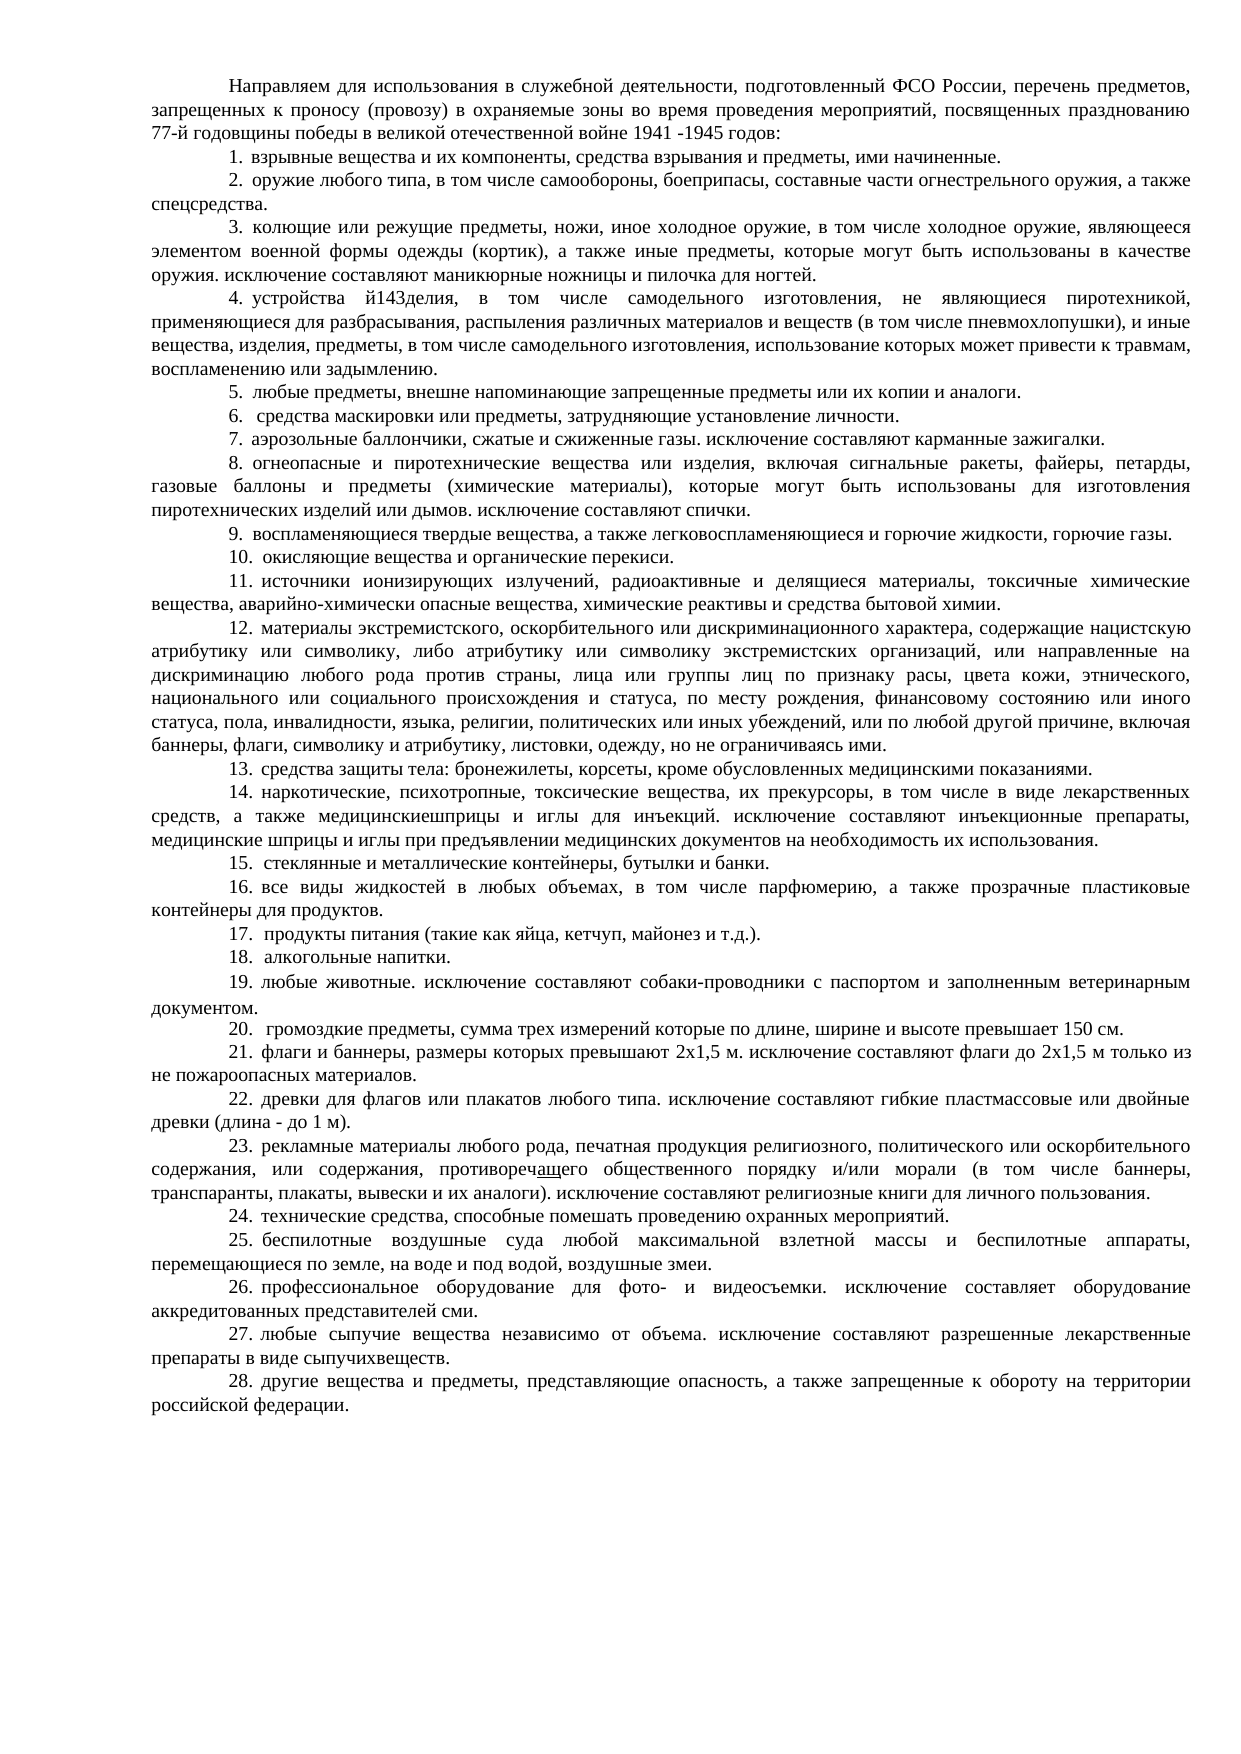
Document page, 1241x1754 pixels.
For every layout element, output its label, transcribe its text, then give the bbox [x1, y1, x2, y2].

list древки для флагов или плакатов любого типа. исключение составляют гибкие пластмассовые или двойные древки (длина - до 1 м). [151, 1086, 1192, 1133]
list продукты питания (такие как яйца, кетчуп, майонез и т.д.). [151, 921, 1192, 945]
text Направляем для использования в служебной деятельности, подготовленный ФСО России, перечень предметов, запрещенных к проносу (провозу) в охраняемые зоны во время проведения мероприятий, посвященных празднованию 77-й годовщины победы в великой отечественной войне 1941 -1945 годов: [151, 74, 1192, 144]
list профессиональное оборудование для фото- и видеосъемки. исключение составляет оборудование аккредитованных представителей сми. [151, 1275, 1192, 1322]
list другие вещества и предметы, представляющие опасность, а также запрещенные к обороту на территории российской федерации. [151, 1369, 1192, 1416]
list технические средства, способные помешать проведению охранных мероприятий. [151, 1204, 1192, 1228]
list все виды жидкостей в любых объемах, в том числе парфюмерию, а также прозрачные пластиковые контейнеры для продуктов. [151, 874, 1192, 921]
list огнеопасные и пиротехнические вещества или изделия, включая сигнальные ракеты, файеры, петарды, газовые баллоны и предметы (химические материалы), которые могут быть использованы для изготовления пиротехнических изделий или дымов. исключение составляют спички. [151, 451, 1192, 521]
list любые сыпучие вещества независимо от объема. исключение составляют разрешенные лекарственные препараты в виде сыпучихвеществ. [151, 1322, 1192, 1369]
list колющие или режущие предметы, ножи, иное холодное оружие, в том числе холодное оружие, являющееся элементом военной формы одежды (кортик), а также иные предметы, которые могут быть использованы в качестве оружия. исключение составляют маникюрные ножницы и пилочка для ногтей. [151, 215, 1192, 286]
list стеклянные и металлические контейнеры, бутылки и банки. [151, 851, 1192, 874]
list флаги и баннеры, размеры которых превышают 2x1,5 м. исключение составляют флаги до 2x1,5 м только из не пожароопасных материалов. [151, 1039, 1192, 1086]
list окисляющие вещества и органические перекиси. [151, 545, 1192, 568]
list источники ионизирующих излучений, радиоактивные и делящиеся материалы, токсичные химические вещества, аварийно-химически опасные вещества, химические реактивы и средства бытовой химии. [151, 568, 1192, 615]
list алкогольные напитки. [151, 945, 1192, 968]
list наркотические, психотропные, токсические вещества, их прекурсоры, в том числе в виде лекарственных средств, а также медицинскиешприцы и иглы для инъекций. исключение составляют инъекционные препараты, медицинские шприцы и иглы при предъявлении медицинских документов на необходимость их использования. [151, 780, 1192, 851]
list устройства й143делия, в том числе самодельного изготовления, не являющиеся пиротехникой, применяющиеся для разбрасывания, распыления различных материалов и веществ (в том числе пневмохлопушки), и иные вещества, изделия, предметы, в том числе самодельного изготовления, использование которых может привести к травмам, воспламенению или задымлению. [151, 286, 1192, 380]
list любые предметы, внешне напоминающие запрещенные предметы или их копии и аналоги. [151, 380, 1192, 403]
list аэрозольные баллончики, сжатые и сжиженные газы. исключение составляют карманные зажигалки. [151, 427, 1192, 451]
list оружие любого типа, в том числе самообороны, боеприпасы, составные части огнестрельного оружия, а также спецсредства. [151, 168, 1192, 215]
list беспилотные воздушные суда любой максимальной взлетной массы и беспилотные аппараты, перемещающиеся по земле, на воде и под водой, воздушные змеи. [151, 1228, 1192, 1275]
list взрывные вещества и их компоненты, средства взрывания и предметы, ими начиненные. [151, 144, 1192, 168]
list средства защиты тела: бронежилеты, корсеты, кроме обусловленных медицинскими показаниями. [151, 757, 1192, 780]
list громоздкие предметы, сумма трех измерений которые по длине, ширине и высоте превышает 150 см. [151, 1019, 1192, 1039]
list рекламные материалы любого рода, печатная продукция религиозного, политического или оскорбительного содержания, или содержания, противоречащего общественного порядку и/или морали (в том числе баннеры, транспаранты, плакаты, вывески и их аналоги). исключение составляют религиозные книги для личного пользования. [151, 1133, 1192, 1204]
list воспламеняющиеся твердые вещества, а также легковоспламеняющиеся и горючие жидкости, горючие газы. [151, 521, 1192, 545]
list материалы экстремистского, оскорбительного или дискриминационного характера, содержащие нацистскую атрибутику или символику, либо атрибутику или символику экстремистских организаций, или направленные на дискриминацию любого рода против страны, лица или группы лиц по признаку расы, цвета кожи, этнического, национального или социального происхождения и статуса, по месту рождения, финансовому состоянию или иного статуса, пола, инвалидности, языка, религии, политических или иных убеждений, или по любой другой причине, включая баннеры, флаги, символику и атрибутику, листовки, одежду, но не ограничиваясь ими. [151, 615, 1192, 757]
list любые животные. исключение составляют собаки-проводники с паспортом и заполненным ветеринарным документом. [151, 968, 1192, 1019]
list средства маскировки или предметы, затрудняющие установление личности. [151, 403, 1192, 427]
